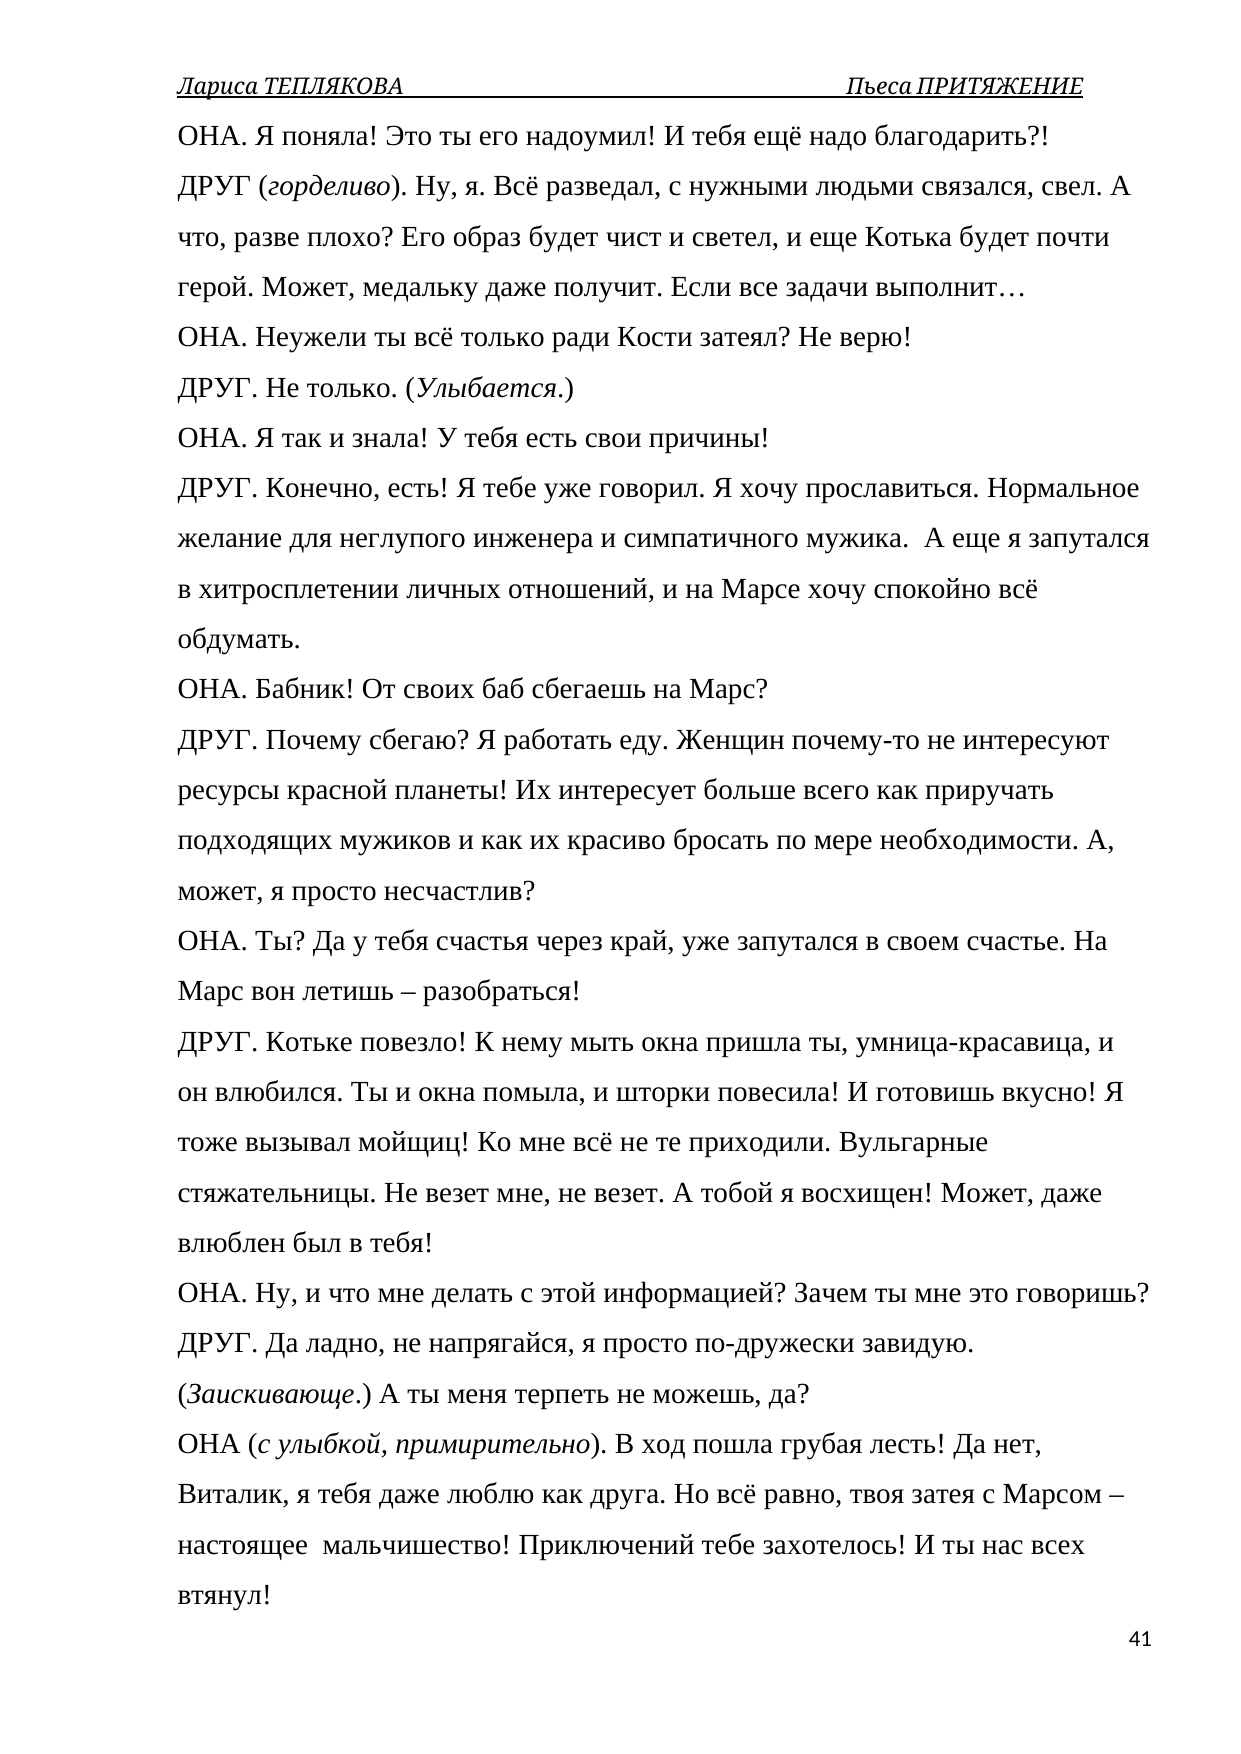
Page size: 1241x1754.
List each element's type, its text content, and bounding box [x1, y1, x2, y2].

text ОНА. Я так и знала! У тебя есть свои причины! [177, 420, 1152, 453]
text ДРУГ. Почему сбегаю? Я работать еду. Женщин почему-то не интересуют ресурсы красной планеты! Их интересует больше всего как приручать подходящих мужиков и как их красиво бросать по мере необходимости. А, может, я просто несчастлив? [177, 722, 1152, 906]
text ОНА. Ну, и что мне делать с этой информацией? Зачем ты мне это говоришь? [177, 1275, 1152, 1309]
text ОНА. Ты? Да у тебя счастья через край, уже запутался в своем счастье. На Марс вон летишь – разобраться! [177, 923, 1152, 1007]
text ДРУГ. Котьке повезло! К нему мыть окна пришла ты, умница-красавица, и он влюбился. Ты и окна помыла, и шторки повесила! И готовишь вкусно! Я тоже вызывал мойщиц! Ко мне всё не те приходили. Вульгарные стяжательницы. Не везет мне, не везет. А тобой я восхищен! Может, даже влюблен был в тебя! [177, 1024, 1152, 1258]
text ОНА. Я поняла! Это ты его надоумил! И тебя ещё надо благодарить?! [177, 118, 1152, 152]
text ОНА. Бабник! От своих баб сбегаешь на Марс? [177, 672, 1152, 705]
text ДРУГ (горделиво). Ну, я. Всё разведал, с нужными людьми связался, свел. А что, разве плохо? Его образ будет чист и светел, и еще Котька будет почти герой. Может, медальку даже получит. Если все задачи выполнит… [177, 168, 1152, 303]
text ДРУГ. Конечно, есть! Я тебе уже говорил. Я хочу прославиться. Нормальное желание для неглупого инженера и симпатичного мужика. А еще я запутался в хитросплетении личных отношений, и на Марсе хочу спокойно всё обдумать. [177, 470, 1152, 655]
text ДРУГ. Да ладно, не напрягайся, я просто по-дружески завидую. (Заискивающе.) А ты меня терпеть не можешь, да? [177, 1326, 1152, 1409]
text ОНА. Неужели ты всё только ради Кости затеял? Не верю! [177, 319, 1152, 353]
text ДРУГ. Не только. (Улыбается.) [177, 370, 1152, 403]
text ОНА (с улыбкой, примирительно). В ход пошла грубая лесть! Да нет, Виталик, я тебя даже люблю как друга. Но всё равно, твоя затея с Марсом – настоящее мальчишество! Приключений тебе захотелось! И ты нас всех втянул! [177, 1426, 1152, 1611]
